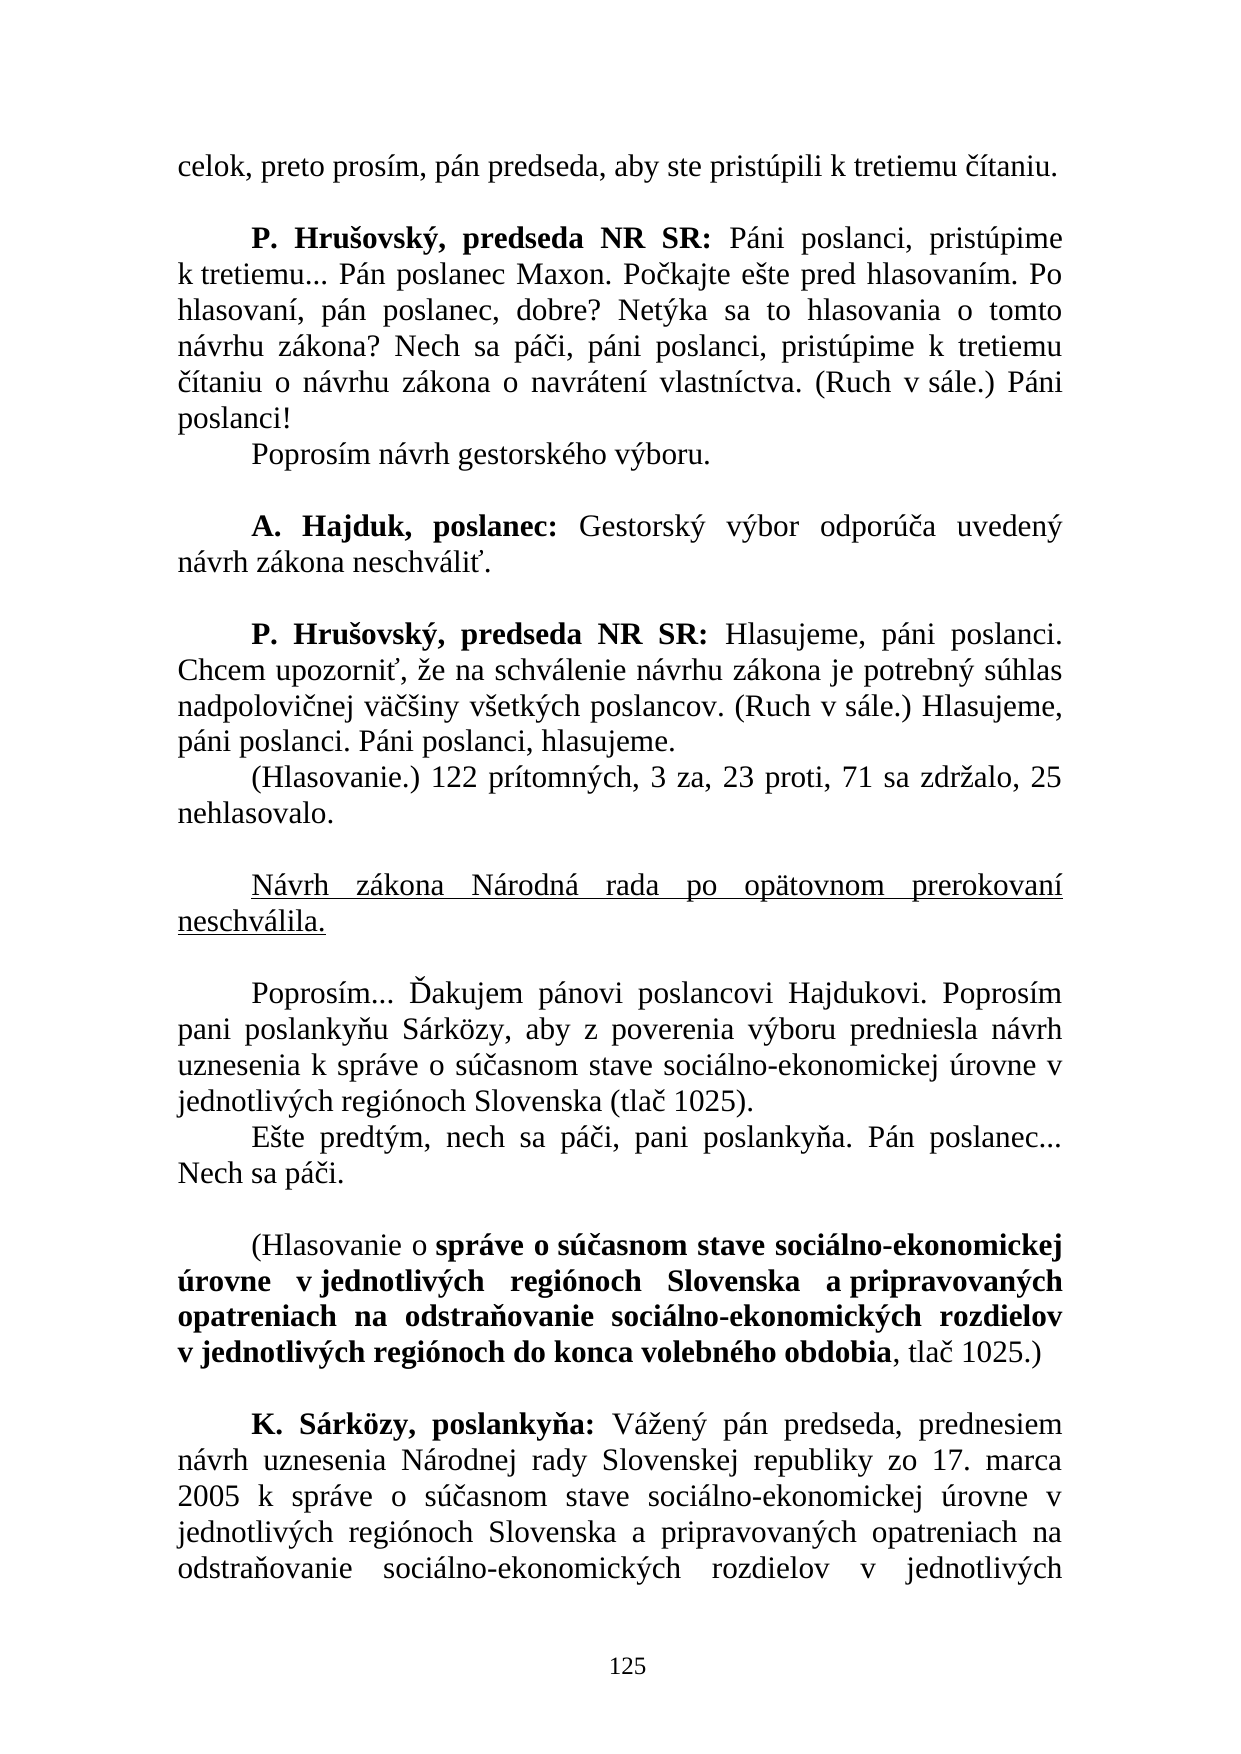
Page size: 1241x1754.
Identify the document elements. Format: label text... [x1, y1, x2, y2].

text Ešte predtým, nech sa páči, pani poslankyňa. Pán poslanec... Nech sa páči. [177, 1118, 1063, 1190]
text (Hlasovanie o správe o súčasnom stave sociálno-ekonomickej úrovne v jednotlivých regiónoch Slovenska a pripravovaných opatreniach na odstraňovanie sociálno-ekonomických rozdielov v jednotlivých regiónoch do konca volebného obdobia, tlač 1025.) [177, 1226, 1063, 1369]
text (Hlasovanie.) 122 prítomných, 3 za, 23 proti, 71 sa zdržalo, 25 nehlasovalo. [177, 759, 1063, 831]
text Poprosím návrh gestorského výboru. [177, 435, 1063, 471]
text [177, 148, 1063, 184]
text P. Hrušovský, predseda NR SR: Hlasujeme, páni poslanci. Chcem upozorniť, že na schválenie návrhu zákona je potrebný súhlas nadpolovičnej väčšiny všetkých poslancov. (Ruch v sále.) Hlasujeme, páni poslanci. Páni poslanci, hlasujeme. [177, 615, 1063, 759]
text A. Hajduk, poslanec: Gestorský výbor odporúča uvedený návrh zákona neschváliť. [177, 507, 1063, 579]
text P. Hrušovský, predseda NR SR: Páni poslanci, pristúpime k tretiemu... Pán poslanec Maxon. Počkajte ešte pred hlasovaním. Po hlasovaní, pán poslanec, dobre? Netýka sa to hlasovania o tomto návrhu zákona? Nech sa páči, páni poslanci, pristúpime k tretiemu čítaniu o návrhu zákona o navrátení vlastníctva. (Ruch v sále.) Páni poslanci! [177, 219, 1063, 435]
text Návrh zákona Národná rada po opätovnom prerokovaní neschválila. [177, 866, 1063, 938]
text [177, 1406, 1063, 1585]
text Poprosím... Ďakujem pánovi poslancovi Hajdukovi. Poprosím pani poslankyňu Sárközy, aby z poverenia výboru predniesla návrh uznesenia k správe o súčasnom stave sociálno-ekonomickej úrovne v jednotlivých regiónoch Slovenska (tlač 1025). [177, 974, 1063, 1118]
